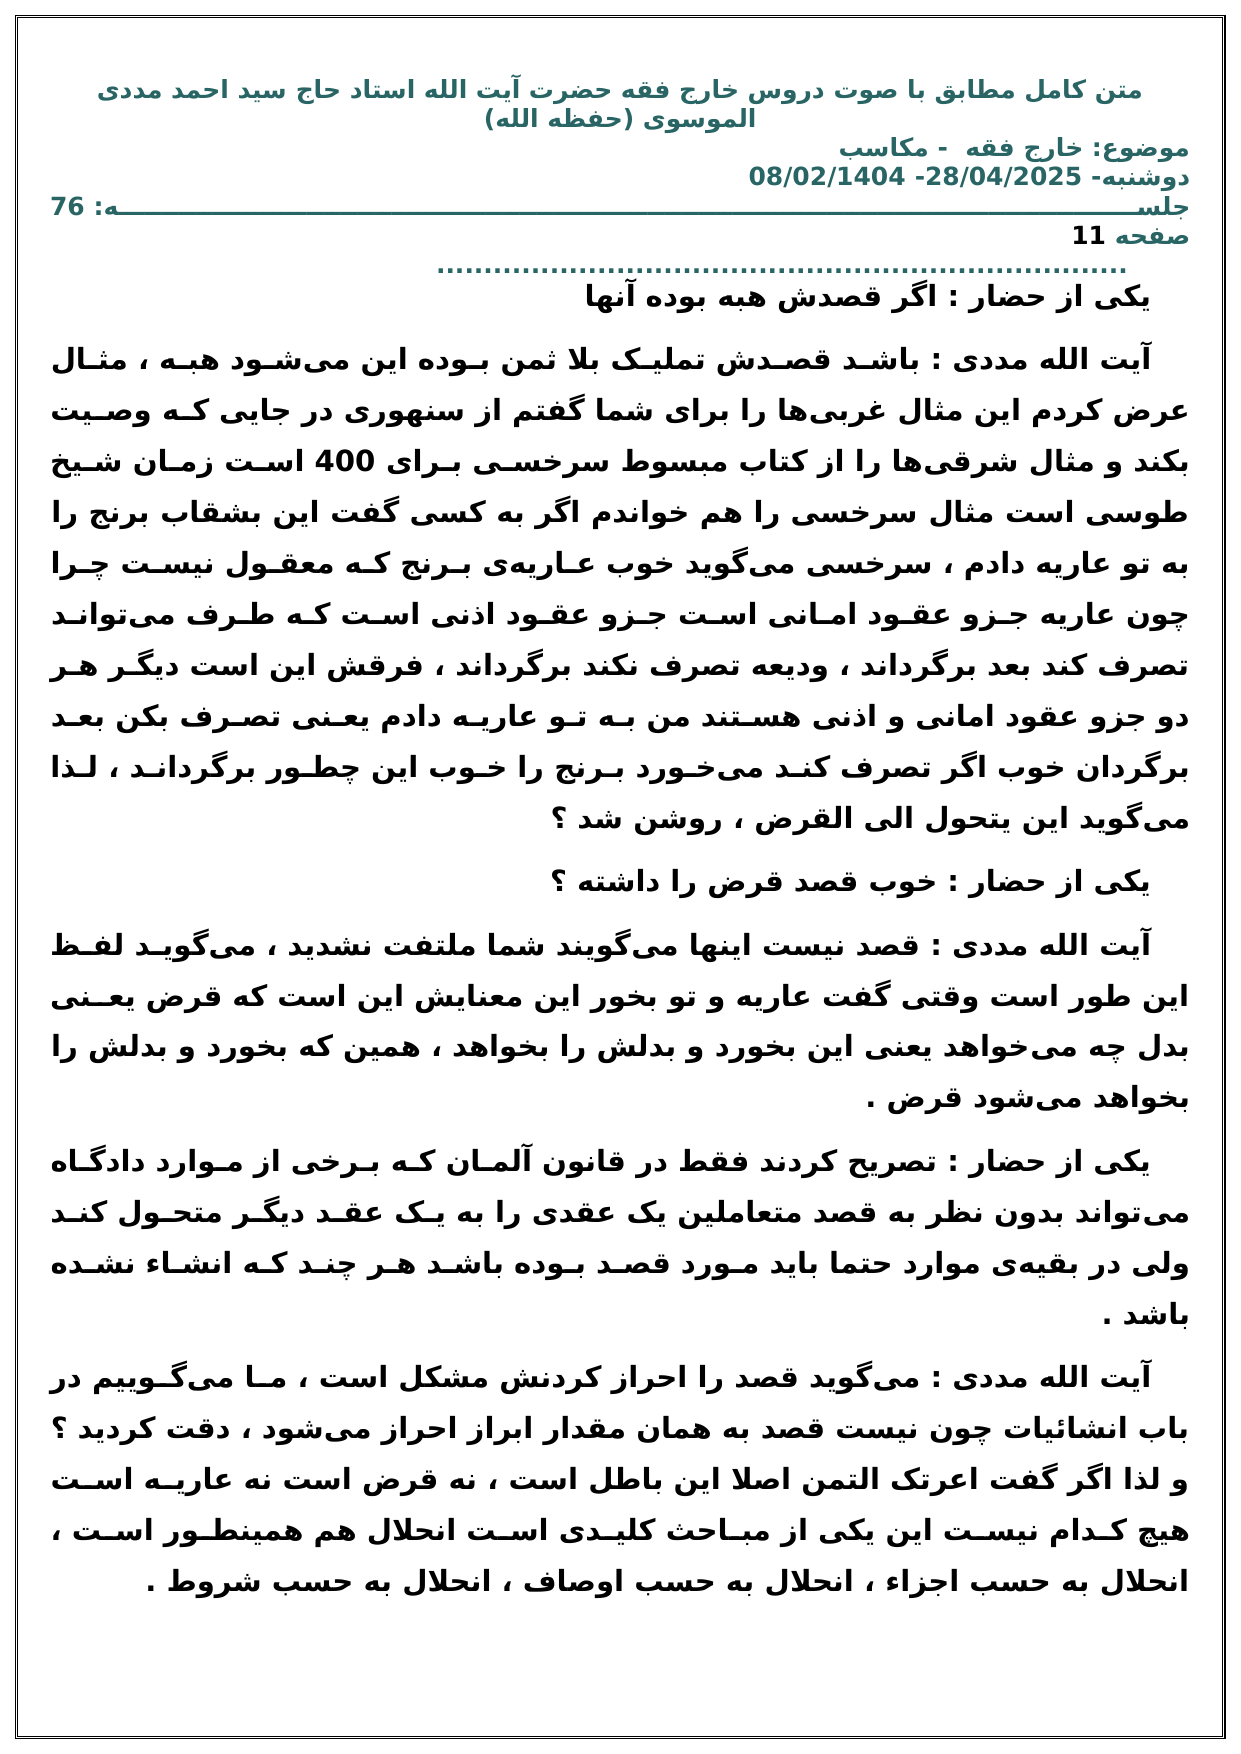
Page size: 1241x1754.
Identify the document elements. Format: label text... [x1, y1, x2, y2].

text یکی از حضار : خوب قصد قرض را داشته ؟ [50, 864, 1190, 898]
text آیت الله مددی : باشد قصدش تملیک بلا ثمن بوده این می‌شود هبه ، مثال عرض کردم این مثال غربی‌ها را برای شما گفتم از سنهوری در جایی که وصیت بکند و مثال شرقی‌ها را از کتاب مبسوط سرخسی برای 400 است زمان شیخ طوسی است مثال سرخسی را هم خواندم اگر به کسی گفت این بشقاب برنج را به تو عاریه دادم ، سرخسی می‌گوید خوب عاریه‌ی برنج که معقول نیست چرا چون عاریه جزو عقود امانی است جزو عقود اذنی است که طرف می‌تواند تصرف کند بعد برگرداند ، ودیعه تصرف نکند برگرداند ، فرقش این است دیگر هر دو جزو عقود امانی و اذنی هستند من به تو عاریه دادم یعنی تصرف بکن بعد برگردان خوب اگر تصرف کند می‌خورد برنج را خوب این چطور برگرداند ، لذا می‌گوید این یتحول الی القرض ، روشن شد ؟ [50, 343, 1190, 835]
text یکی از حضار : اگر قصدش هبه بوده آنها [50, 279, 1190, 313]
text آیت الله مددی : می‌گوید قصد را احراز کردنش مشکل است ، ما می‌گوییم در باب انشائیات چون نیست قصد به همان مقدار ابراز احراز می‌شود ، دقت کردید ؟ و لذا اگر گفت اعرتک التمن اصلا این باطل است ، نه قرض است نه عاریه است هیچ کدام نیست این یکی از مباحث کلیدی است انحلال هم همینطور است ، انحلال به حسب اجزاء ، انحلال به حسب اوصاف ، انحلال به حسب شروط . [50, 1360, 1190, 1598]
text آیت الله مددی : قصد نیست اینها می‌گویند شما ملتفت نشدید ، می‌گوید لفظ این طور است وقتی گفت عاریه و تو بخور این معنایش این است که قرض یعنی بدل چه می‌خواهد یعنی این بخورد و بدلش را بخواهد ، همین که بخورد و بدلش را بخواهد می‌شود قرض . [50, 928, 1190, 1115]
text یکی از حضار : تصریح کردند فقط در قانون آلمان که برخی از موارد دادگاه می‌تواند بدون نظر به قصد متعاملین یک عقدی را به یک عقد دیگر متحول کند ولی در بقیه‌ی موارد حتما باید مورد قصد بوده باشد هر چند که انشاء نشده باشد . [50, 1144, 1190, 1331]
